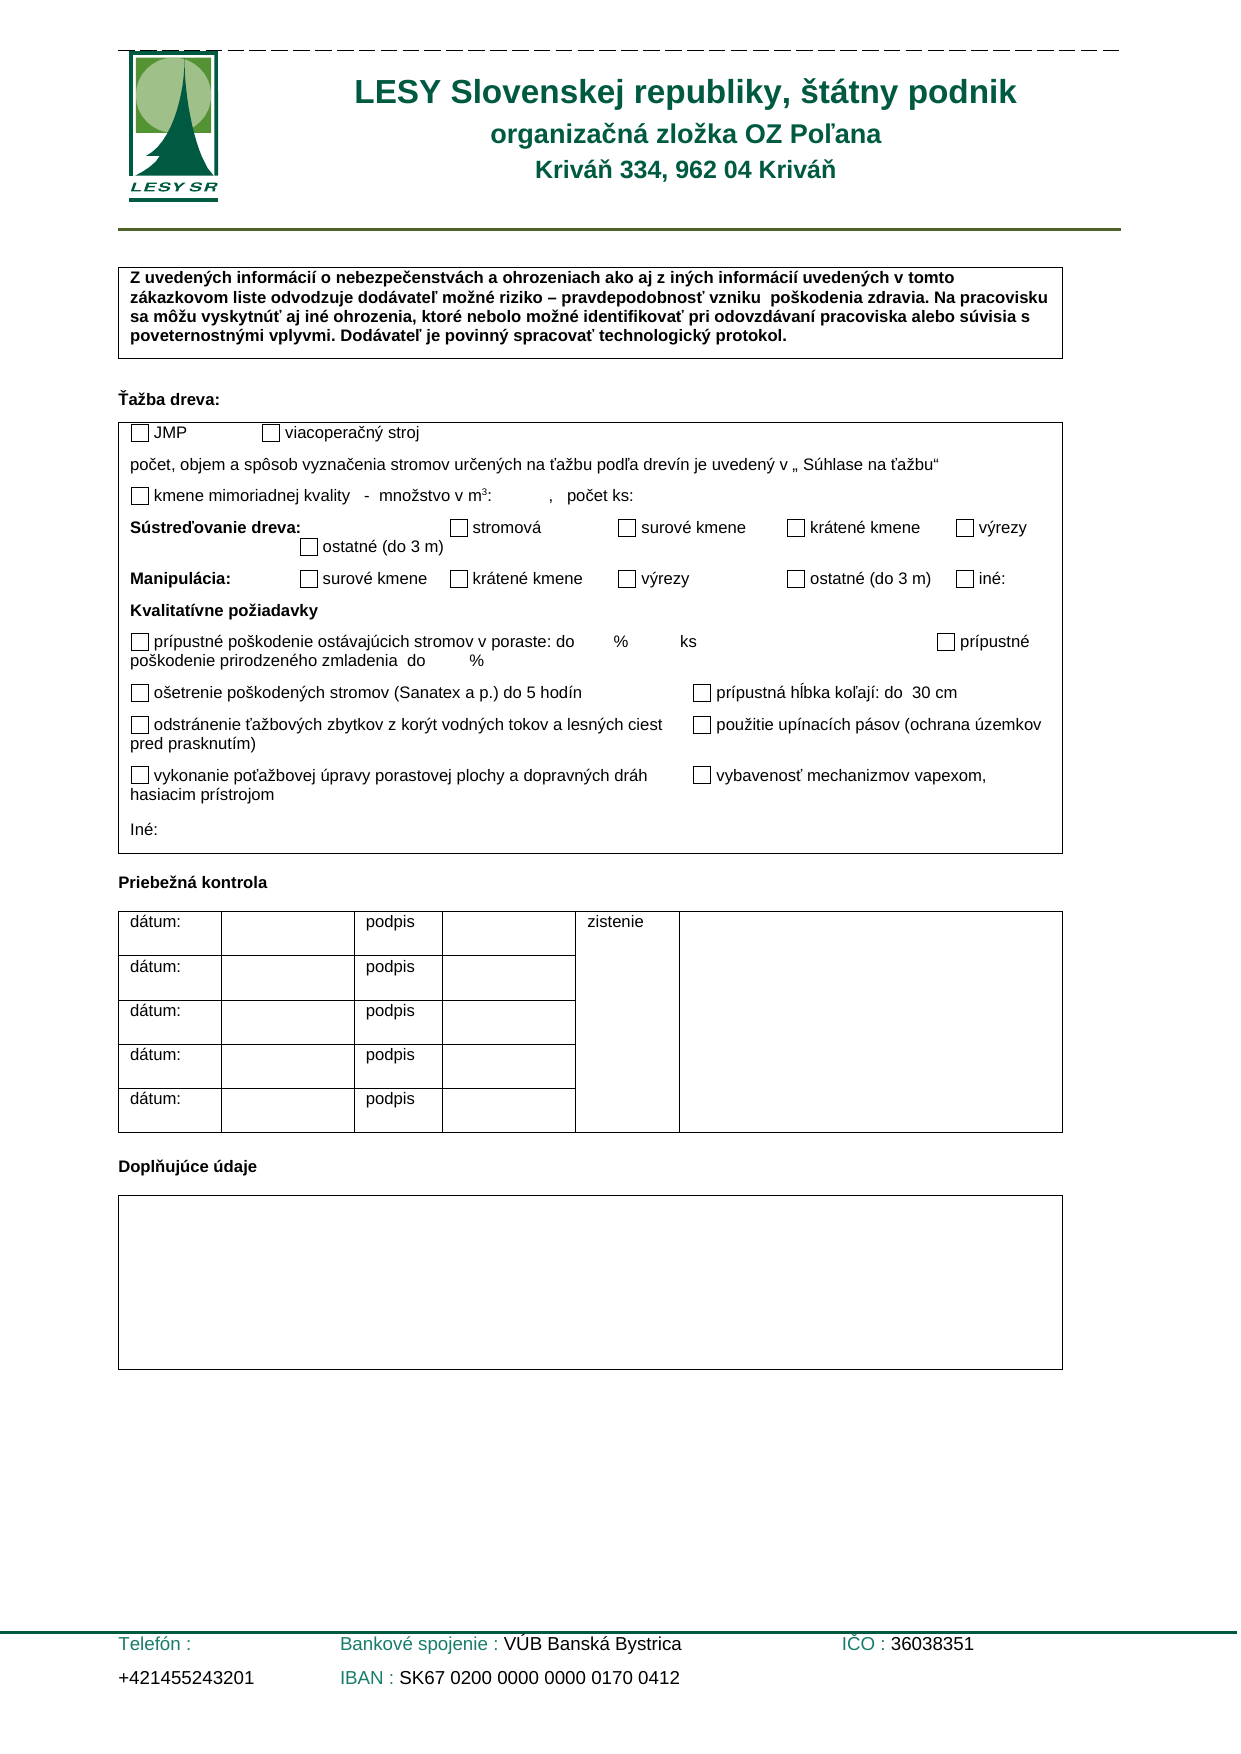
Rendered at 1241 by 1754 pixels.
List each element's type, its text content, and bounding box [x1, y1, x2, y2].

table_cell [443, 1089, 575, 1132]
table_header dátum: [119, 912, 221, 955]
table_header [222, 912, 354, 955]
table_cell dátum: [119, 1045, 221, 1088]
table_cell dátum: [119, 1089, 221, 1132]
table_cell [443, 1001, 575, 1044]
text Ťažba dreva: [118, 390, 1122, 409]
table_cell [222, 956, 354, 999]
table_cell podpis [355, 956, 442, 999]
table_cell dátum: [119, 956, 221, 999]
table_cell [222, 1001, 354, 1044]
table_cell podpis [355, 1045, 442, 1088]
table_header [443, 912, 575, 955]
table_header [680, 912, 1062, 1132]
table_header podpis [355, 912, 442, 955]
table_header JMP viacoperačný stroj počet, objem a spôsob vyznačenia stromov určených na ťažbu podľa drevín je uvedený v „ Súhlase na ťažbu“ kmene mimoriadnej kvality - množstvo v m3: , počet ks: Sústreďovanie dreva: stromová surové kmene krátené kmene výrezy ostatné (do ) Manipulácia: surové kmene krátené kmene výrezy ostatné (do ) iné: Kvalitatívne požiadavky prípustné poškodenie ostávajúcich stromov v poraste: do % ks prípustné poškodenie prirodzeného zmladenia do % ošetrenie poškodených stromov (Sanatex a p.) do 5 hodín prípustná hĺbka koľají: do odstránenie ťažbových zbytkov z korýt vodných tokov a lesných ciest použitie upínacích pásov (ochrana územkov pred prasknutím) vykonanie poťažbovej úpravy porastovej plochy a dopravných dráh vybavenosť mechanizmov vapexom, hasiacim prístrojom Iné: [119, 423, 1062, 853]
table_cell [222, 1089, 354, 1132]
text Doplňujúce údaje [118, 1157, 1122, 1176]
table_cell [222, 1045, 354, 1088]
table_header zistenie [576, 912, 679, 1132]
text Priebežná kontrola [118, 873, 1122, 892]
table_cell podpis [355, 1001, 442, 1044]
table_cell dátum: [119, 1001, 221, 1044]
table_cell [443, 956, 575, 999]
table_cell podpis [355, 1089, 442, 1132]
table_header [119, 268, 1062, 357]
table_cell [443, 1045, 575, 1088]
table_header [119, 1196, 1062, 1369]
